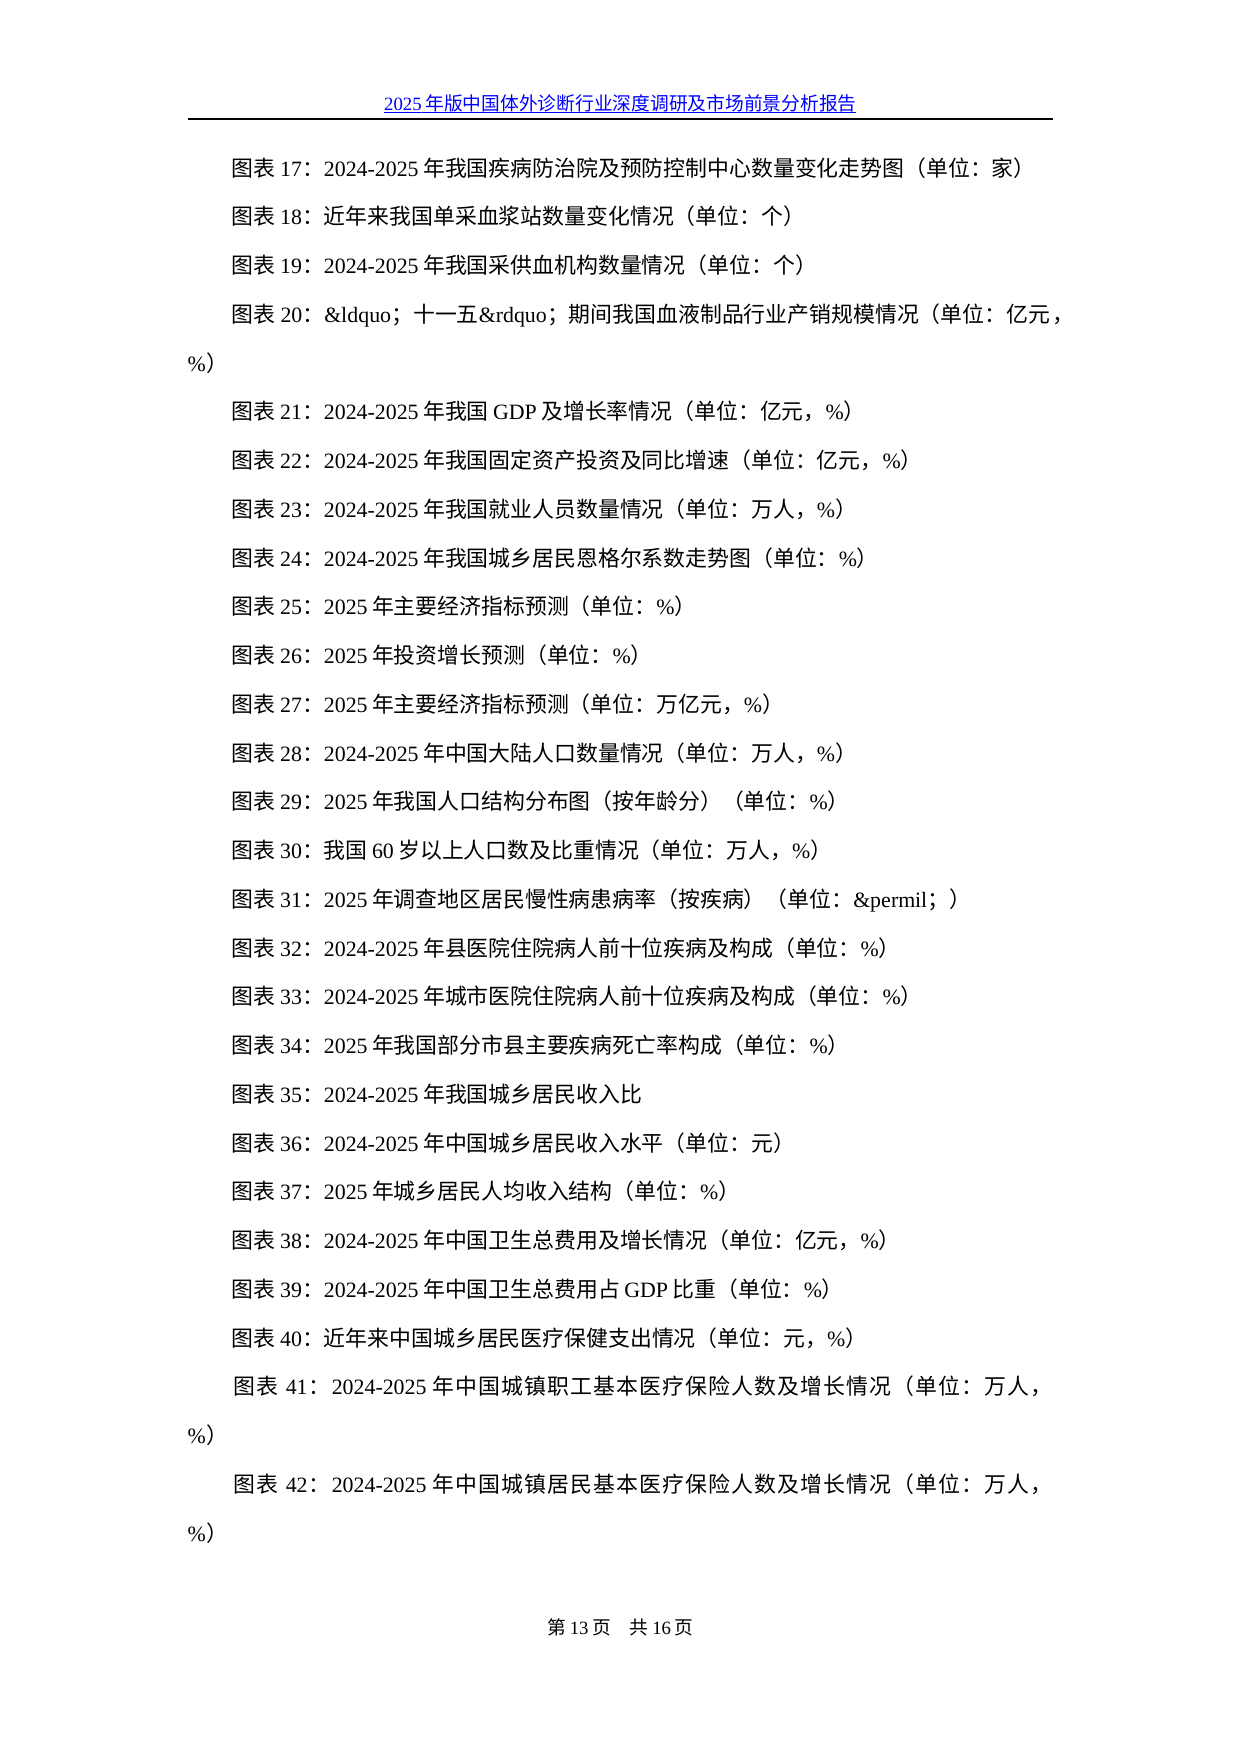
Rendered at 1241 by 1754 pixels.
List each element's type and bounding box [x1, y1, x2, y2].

text [187, 150, 1053, 1548]
